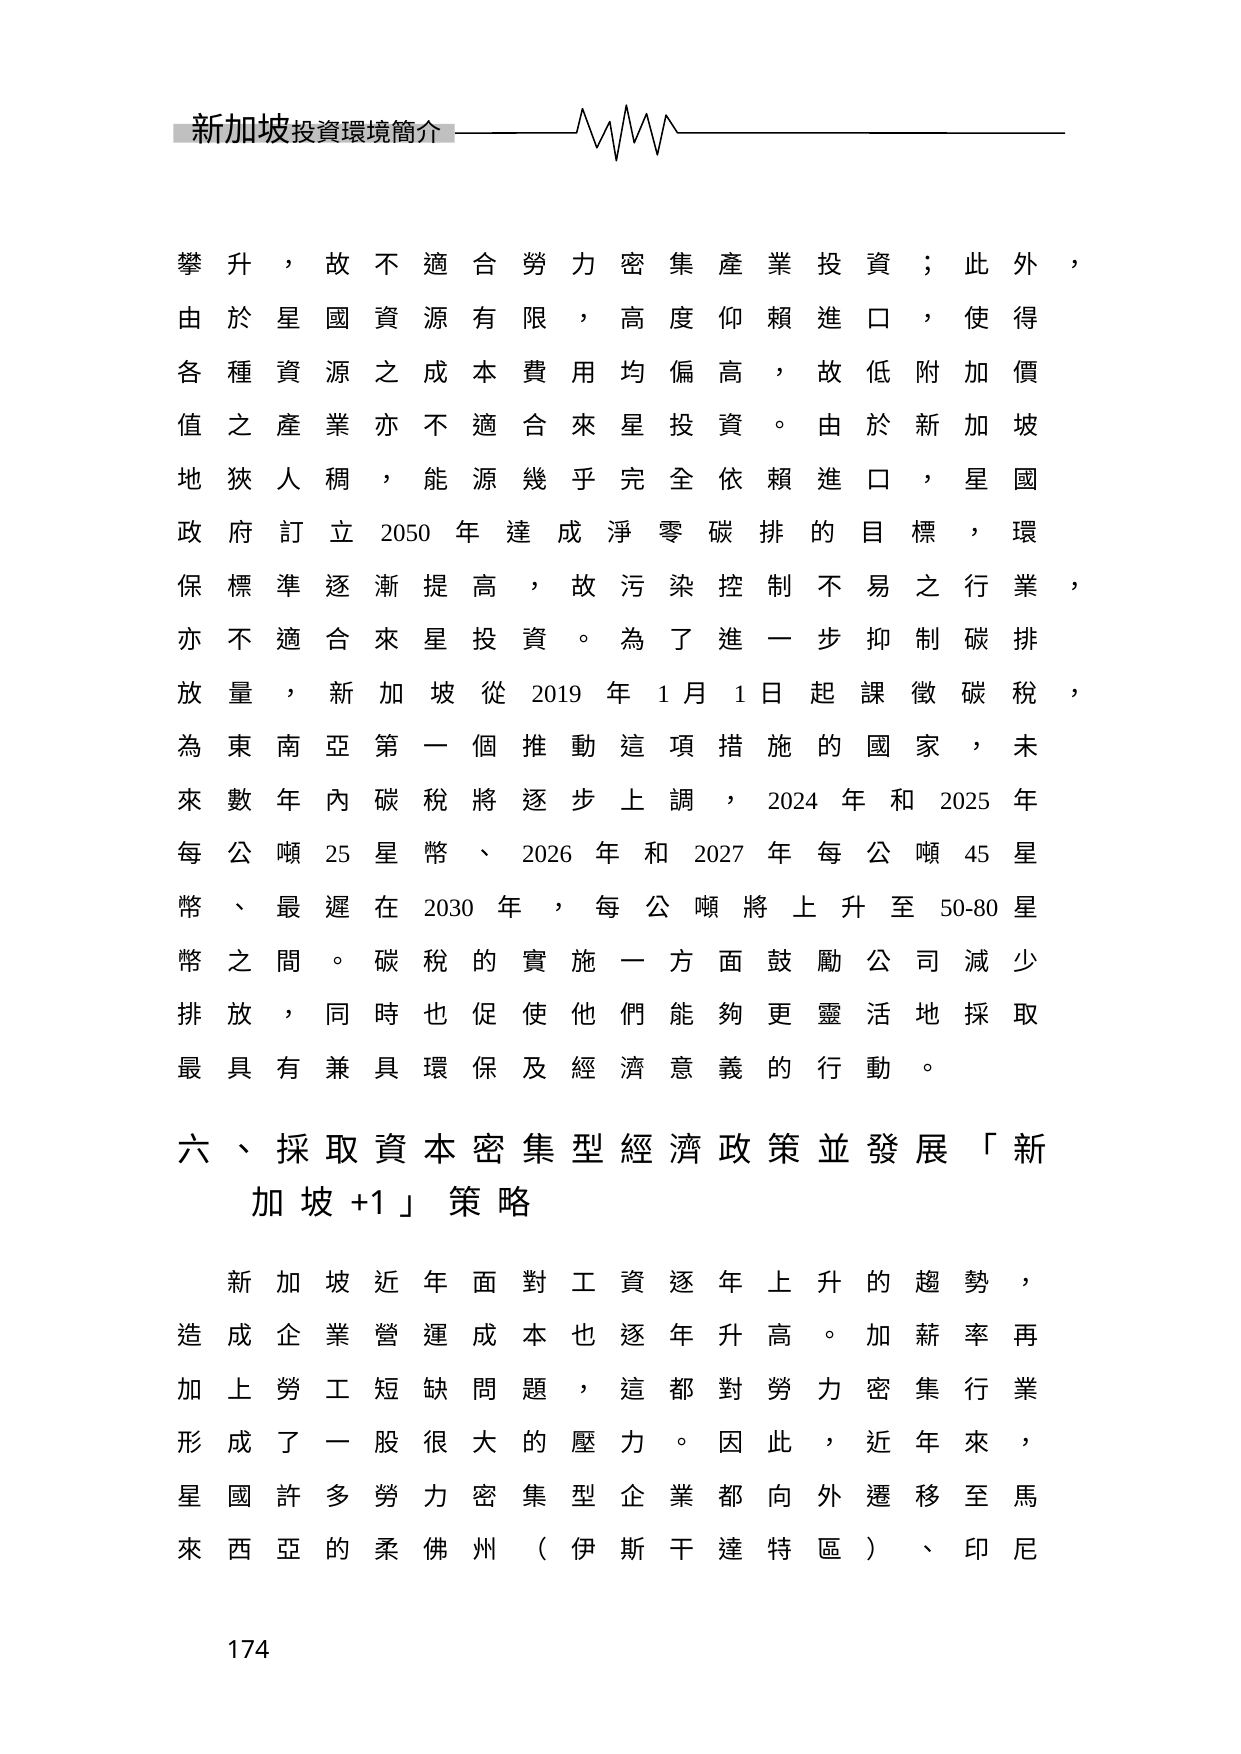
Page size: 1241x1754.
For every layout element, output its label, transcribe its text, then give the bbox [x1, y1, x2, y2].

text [178, 1253, 1063, 1575]
text 六、採取資本密集型經濟政策並發展「新加坡+1」策略 [178, 1120, 1063, 1227]
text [178, 236, 1063, 1093]
